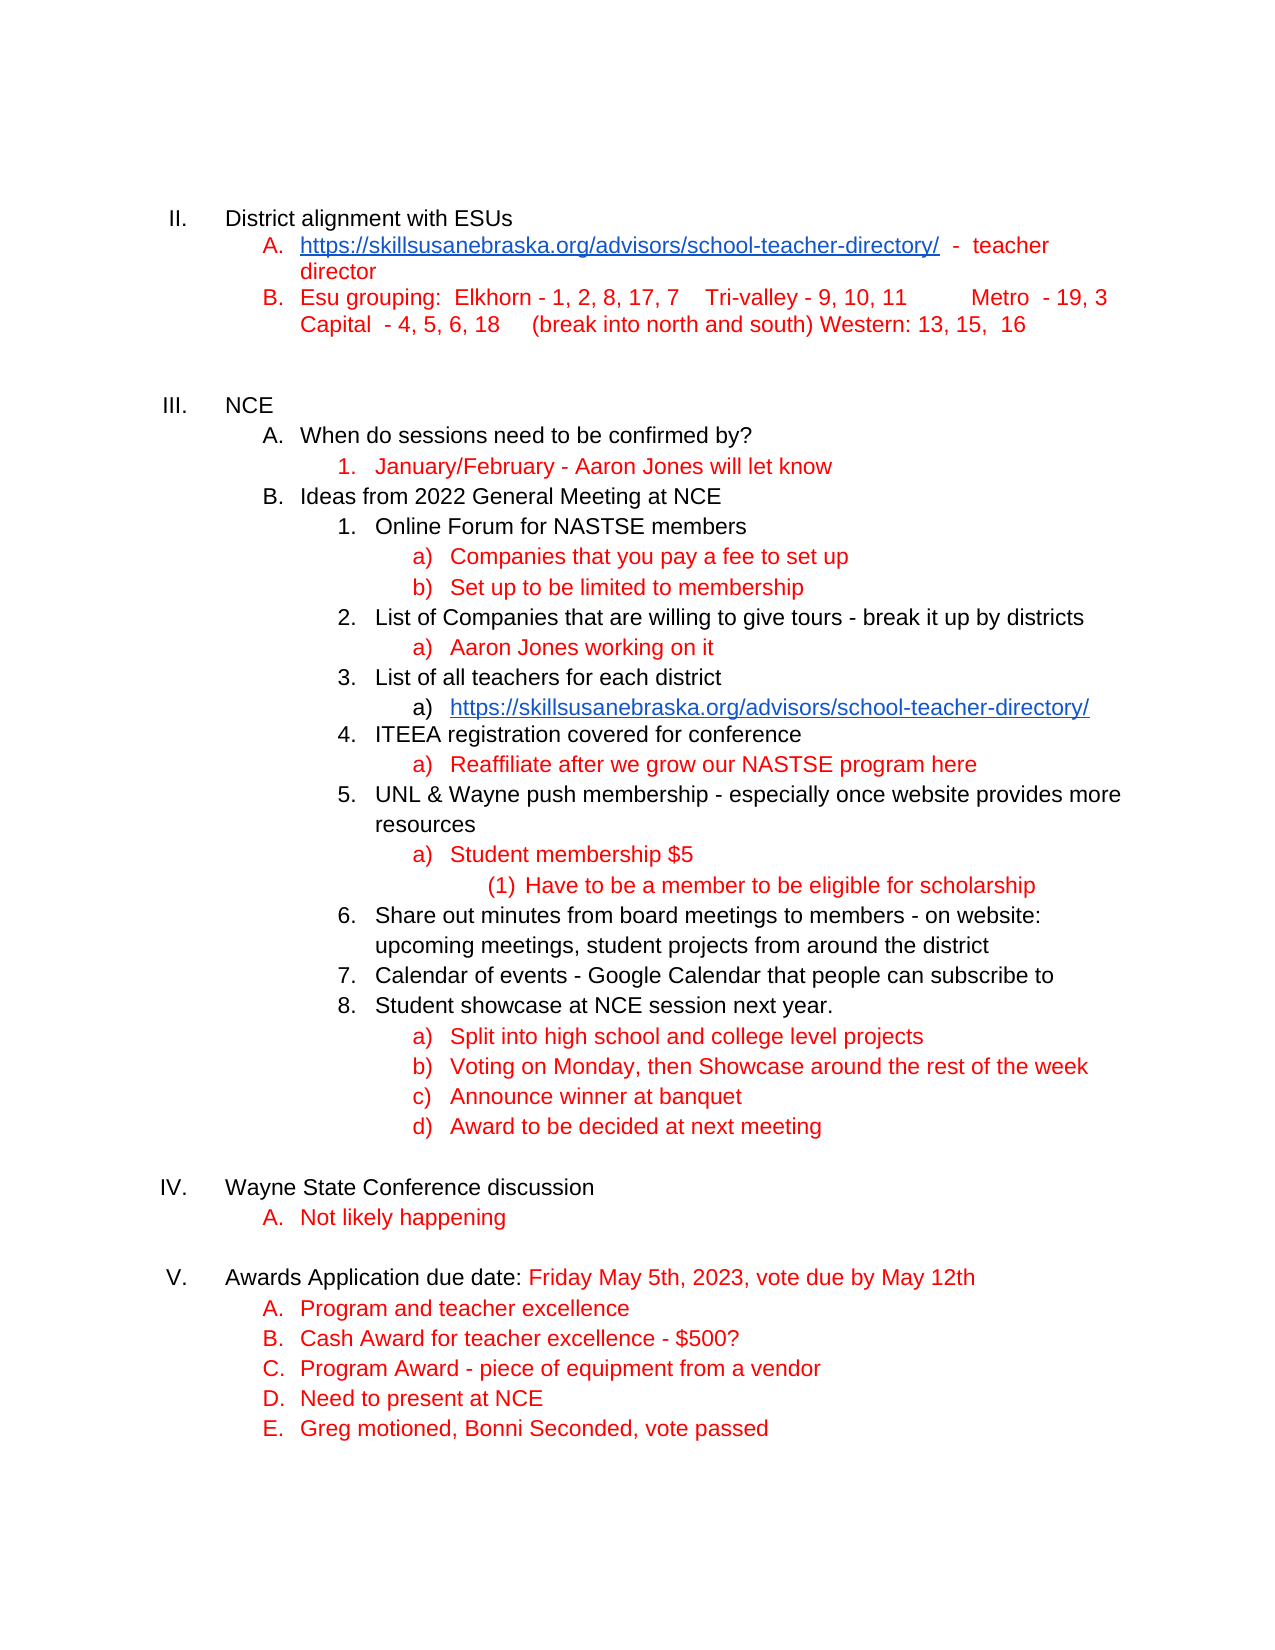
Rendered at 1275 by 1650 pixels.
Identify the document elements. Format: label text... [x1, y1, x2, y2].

list Online Forum for NASTSE members [337, 513, 1125, 539]
list Student showcase at NCE session next year. [337, 992, 1125, 1019]
list Program and teacher excellence [262, 1294, 1125, 1321]
list Student membership $5 [412, 841, 1125, 868]
list https://skillsusanebraska.org/advisors/school-teacher-directory/ - teacher director [262, 232, 1125, 284]
list Awards Application due date: Friday May 5th, 2023, vote due by May 12th [187, 1264, 1125, 1291]
list Program Award - piece of equipment from a vendor [262, 1355, 1125, 1381]
list Award to be decided at next meeting [412, 1113, 1125, 1140]
list List of all teachers for each district [337, 664, 1125, 690]
list Greg motioned, Bonni Seconded, vote passed [262, 1415, 1125, 1442]
list Reaffiliate after we grow our NASTSE program here [412, 751, 1125, 777]
list Companies that you pay a fee to set up [412, 543, 1125, 569]
list January/February - Aaron Jones will let know [337, 453, 1125, 479]
list Split into high school and college level projects [412, 1023, 1125, 1049]
list Ideas from 2022 General Meeting at NCE [262, 483, 1125, 509]
list Set up to be limited to membership [412, 573, 1125, 600]
list ITEEA registration covered for conference [337, 721, 1125, 747]
list Share out minutes from board meetings to members - on website: upcoming meetings, student projects from around the district [337, 902, 1125, 958]
list Voting on Monday, then Showcase around the rest of the week [412, 1053, 1125, 1079]
list List of Companies that are willing to give tours - break it up by districts [337, 604, 1125, 630]
list Aaron Jones working on it [412, 634, 1125, 660]
list UNL & Wayne push membership - especially once website provides more resources [337, 781, 1125, 838]
list Not likely happening [262, 1204, 1125, 1230]
list NCE [187, 392, 1125, 418]
list Calendar of events - Google Calendar that people can subscribe to [337, 962, 1125, 989]
list District alignment with ESUs [187, 205, 1125, 232]
list https://skillsusanebraska.org/advisors/school-teacher-directory/ [412, 694, 1125, 721]
list Cash Award for teacher excellence - $500? [262, 1325, 1125, 1351]
list Need to present at NCE [262, 1385, 1125, 1412]
list Wayne State Conference discussion [187, 1174, 1125, 1200]
list When do sessions need to be confirmed by? [262, 422, 1125, 449]
list Announce winner at banquet [412, 1083, 1125, 1109]
list Have to be a member to be eligible for scholarship [487, 872, 1125, 898]
list Esu grouping: Elkhorn - 1, 2, 8, 17, 7 Tri-valley - 9, 10, 11 Metro - 19, 3 Capital - 4, 5, 6, 18 (break into north and south) Western: 13, 15, 16 [262, 284, 1125, 337]
